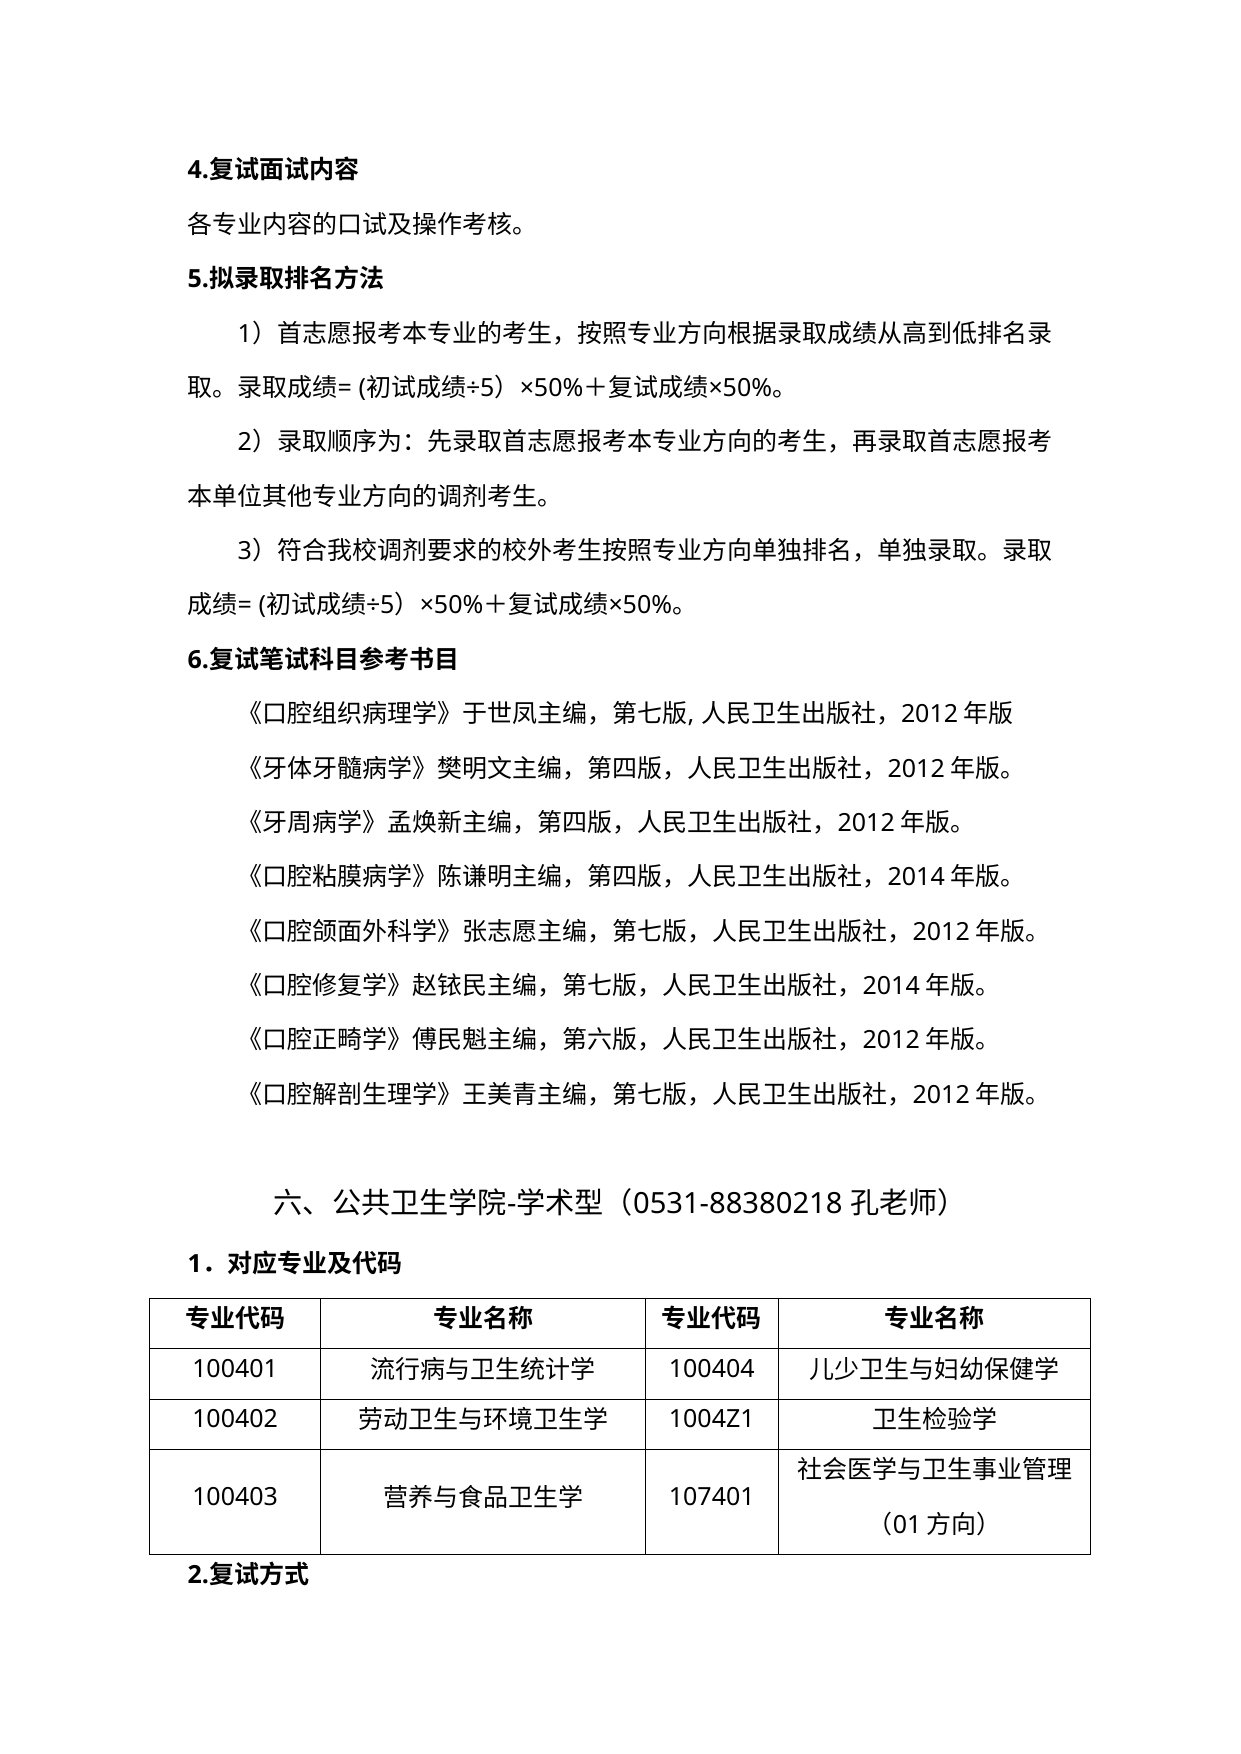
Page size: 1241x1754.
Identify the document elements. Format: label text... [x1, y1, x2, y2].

table_cell 100404 [646, 1349, 778, 1398]
table_cell 100402 [150, 1400, 320, 1449]
table_header 专业代码 [150, 1299, 320, 1348]
text 《口腔粘膜病学》陈谦明主编，第四版，人民卫生出版社，2014年版。 [187, 857, 1053, 893]
text 1．对应专业及代码 [187, 1243, 1053, 1279]
text 4.复试面试内容 [187, 150, 1053, 186]
text 《口腔颌面外科学》张志愿主编，第七版，人民卫生出版社，2012年版。 [187, 911, 1053, 947]
text 1）首志愿报考本专业的考生，按照专业方向根据录取成绩从高到低排名录取。录取成绩= (初试成绩÷5）×50%＋复试成绩×50%。 [187, 313, 1053, 404]
table_cell 107401 [646, 1450, 778, 1554]
text 6.复试笔试科目参考书目 [187, 639, 1053, 676]
text 5.拟录取排名方法 [187, 259, 1053, 295]
text 《牙周病学》孟焕新主编，第四版，人民卫生出版社，2012年版。 [187, 802, 1053, 839]
table_cell 流行病与卫生统计学 [321, 1349, 645, 1398]
table_cell 100403 [150, 1450, 320, 1554]
text 《口腔解剖生理学》王美青主编，第七版，人民卫生出版社，2012年版。 [187, 1074, 1053, 1111]
text 2.复试方式 [187, 1555, 1053, 1591]
table_cell 卫生检验学 [779, 1400, 1090, 1449]
text 2）录取顺序为：先录取首志愿报考本专业方向的考生，再录取首志愿报考本单位其他专业方向的调剂考生。 [187, 422, 1053, 512]
text 《口腔正畸学》傅民魁主编，第六版，人民卫生出版社，2012年版。 [187, 1020, 1053, 1056]
table_cell 社会医学与卫生事业管理 （01方向） [779, 1450, 1090, 1554]
text 《口腔组织病理学》于世凤主编，第七版, 人民卫生出版社，2012年版 [187, 694, 1053, 730]
text 3）符合我校调剂要求的校外考生按照专业方向单独排名，单独录取。录取成绩= (初试成绩÷5）×50%＋复试成绩×50%。 [187, 531, 1053, 621]
text 六、公共卫生学院-学术型（0531-88380218 孔老师） [187, 1180, 1053, 1222]
text 各专业内容的口试及操作考核。 [187, 204, 1053, 241]
table_cell 营养与食品卫生学 [321, 1450, 645, 1554]
table_header 专业代码 [646, 1299, 778, 1348]
table_cell 100401 [150, 1349, 320, 1398]
text 《牙体牙髓病学》樊明文主编，第四版，人民卫生出版社，2012年版。 [187, 748, 1053, 784]
table_cell 劳动卫生与环境卫生学 [321, 1400, 645, 1449]
table_header 专业名称 [321, 1299, 645, 1348]
table_header 专业名称 [779, 1299, 1090, 1348]
text 《口腔修复学》赵铱民主编，第七版，人民卫生出版社，2014年版。 [187, 966, 1053, 1002]
table_cell 儿少卫生与妇幼保健学 [779, 1349, 1090, 1398]
table_cell 1004Z1 [646, 1400, 778, 1449]
